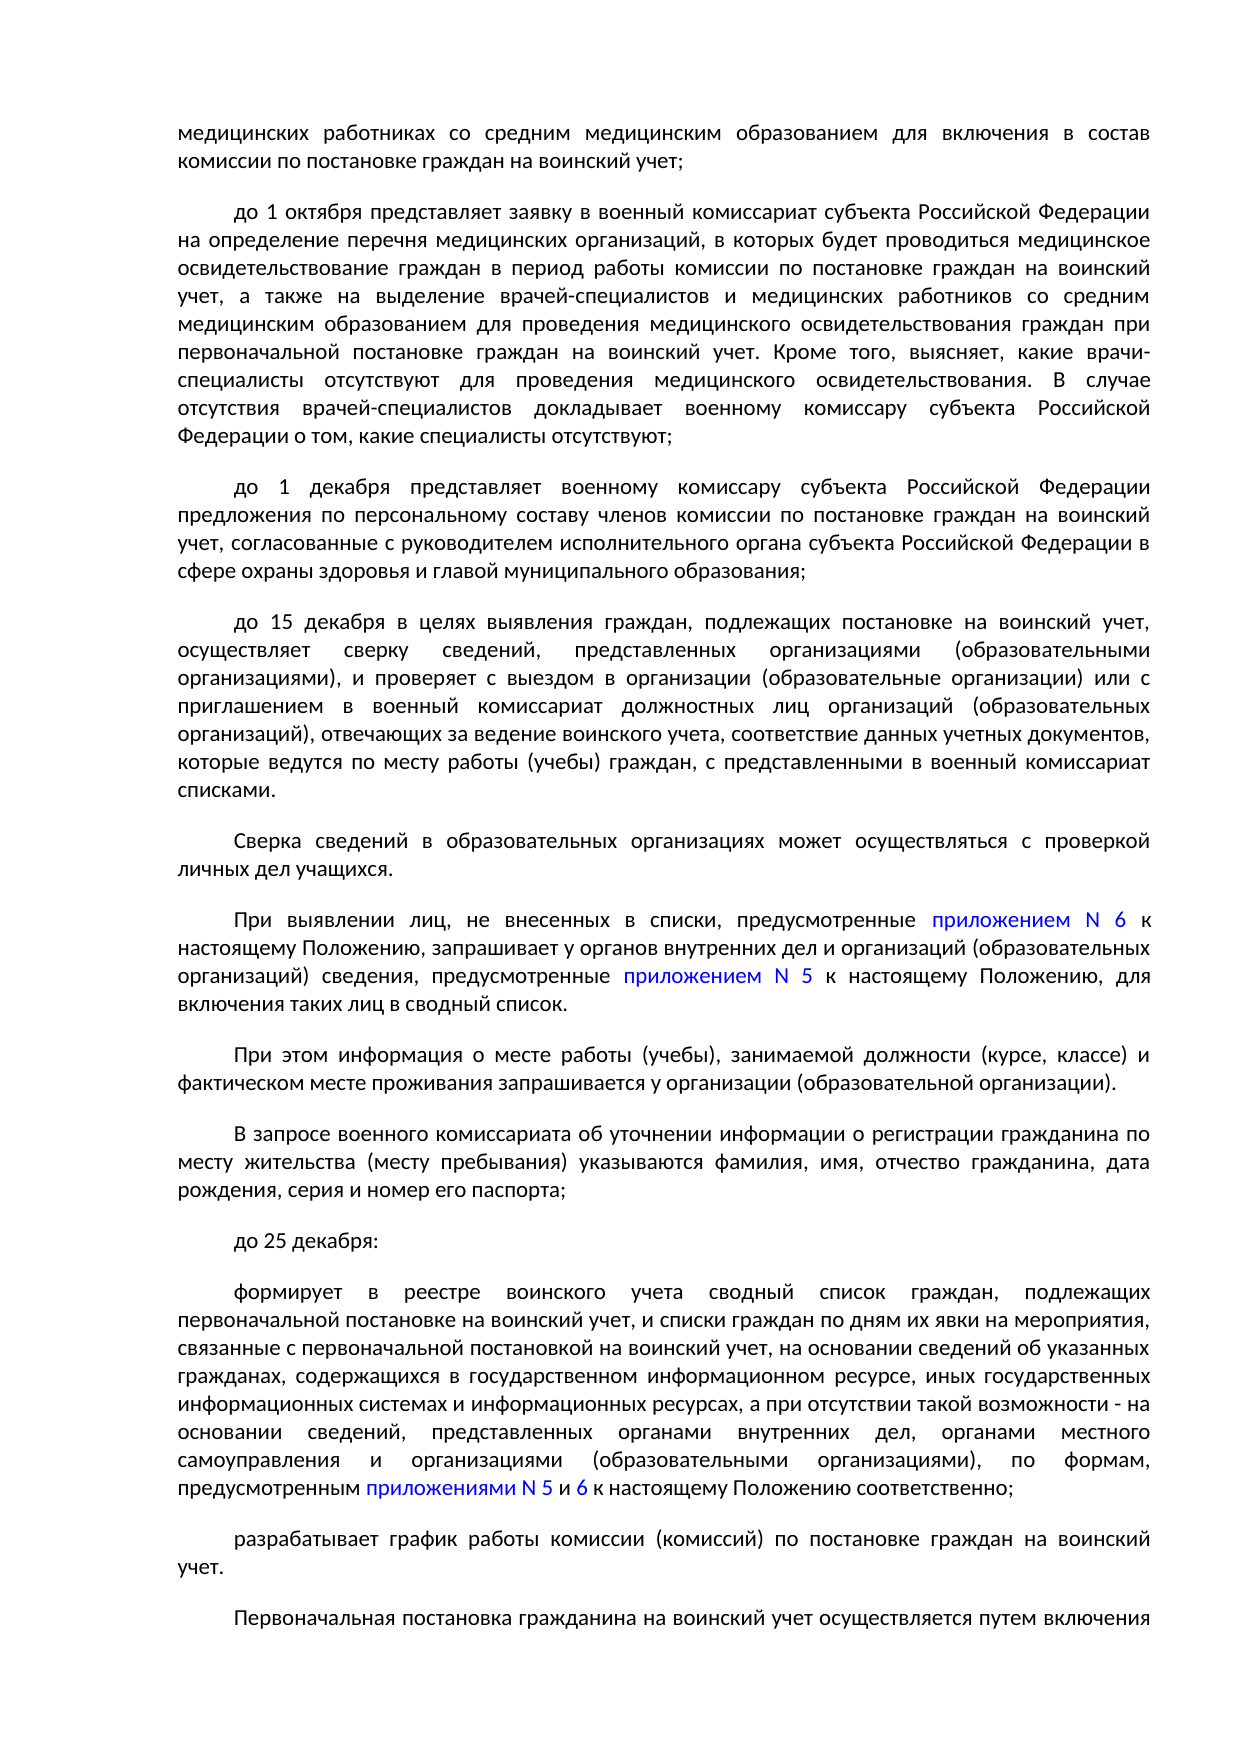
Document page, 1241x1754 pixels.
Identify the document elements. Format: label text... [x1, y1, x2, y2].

text формирует в реестре воинского учета сводный список граждан, подлежащих первоначальной постановке на воинский учет, и списки граждан по дням их явки на мероприятия, связанные с первоначальной постановкой на воинский учет, на основании сведений об указанных гражданах, содержащихся в государственном информационном ресурсе, иных государственных информационных системах и информационных ресурсах, а при отсутствии такой возможности - на основании сведений, представленных органами внутренних дел, органами местного самоуправления и организациями (образовательными организациями), по формам, предусмотренным приложениями N 5 и 6 к настоящему Положению соответственно; [177, 1277, 1152, 1501]
text разрабатывает график работы комиссии (комиссий) по постановке граждан на воинский учет. [177, 1524, 1152, 1580]
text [177, 1603, 1152, 1631]
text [177, 118, 1152, 174]
text При выявлении лиц, не внесенных в списки, предусмотренные приложением N 6 к настоящему Положению, запрашивает у органов внутренних дел и организаций (образовательных организаций) сведения, предусмотренные приложением N 5 к настоящему Положению, для включения таких лиц в сводный список. [177, 905, 1152, 1017]
text до 1 декабря представляет военному комиссару субъекта Российской Федерации предложения по персональному составу членов комиссии по постановке граждан на воинский учет, согласованные с руководителем исполнительного органа субъекта Российской Федерации в сфере охраны здоровья и главой муниципального образования; [177, 472, 1152, 584]
text до 1 октября представляет заявку в военный комиссариат субъекта Российской Федерации на определение перечня медицинских организаций, в которых будет проводиться медицинское освидетельствование граждан в период работы комиссии по постановке граждан на воинский учет, а также на выделение врачей-специалистов и медицинских работников со средним медицинским образованием для проведения медицинского освидетельствования граждан при первоначальной постановке граждан на воинский учет. Кроме того, выясняет, какие врачи-специалисты отсутствуют для проведения медицинского освидетельствования. В случае отсутствия врачей-специалистов докладывает военному комиссару субъекта Российской Федерации о том, какие специалисты отсутствуют; [177, 197, 1152, 449]
text В запросе военного комиссариата об уточнении информации о регистрации гражданина по месту жительства (месту пребывания) указываются фамилия, имя, отчество гражданина, дата рождения, серия и номер его паспорта; [177, 1119, 1152, 1203]
text до 25 декабря: [177, 1226, 1152, 1254]
text до 15 декабря в целях выявления граждан, подлежащих постановке на воинский учет, осуществляет сверку сведений, представленных организациями (образовательными организациями), и проверяет с выездом в организации (образовательные организации) или с приглашением в военный комиссариат должностных лиц организаций (образовательных организаций), отвечающих за ведение воинского учета, соответствие данных учетных документов, которые ведутся по месту работы (учебы) граждан, с представленными в военный комиссариат списками. [177, 607, 1152, 803]
text Сверка сведений в образовательных организациях может осуществляться с проверкой личных дел учащихся. [177, 826, 1152, 882]
text При этом информация о месте работы (учебы), занимаемой должности (курсе, классе) и фактическом месте проживания запрашивается у организации (образовательной организации). [177, 1040, 1152, 1096]
